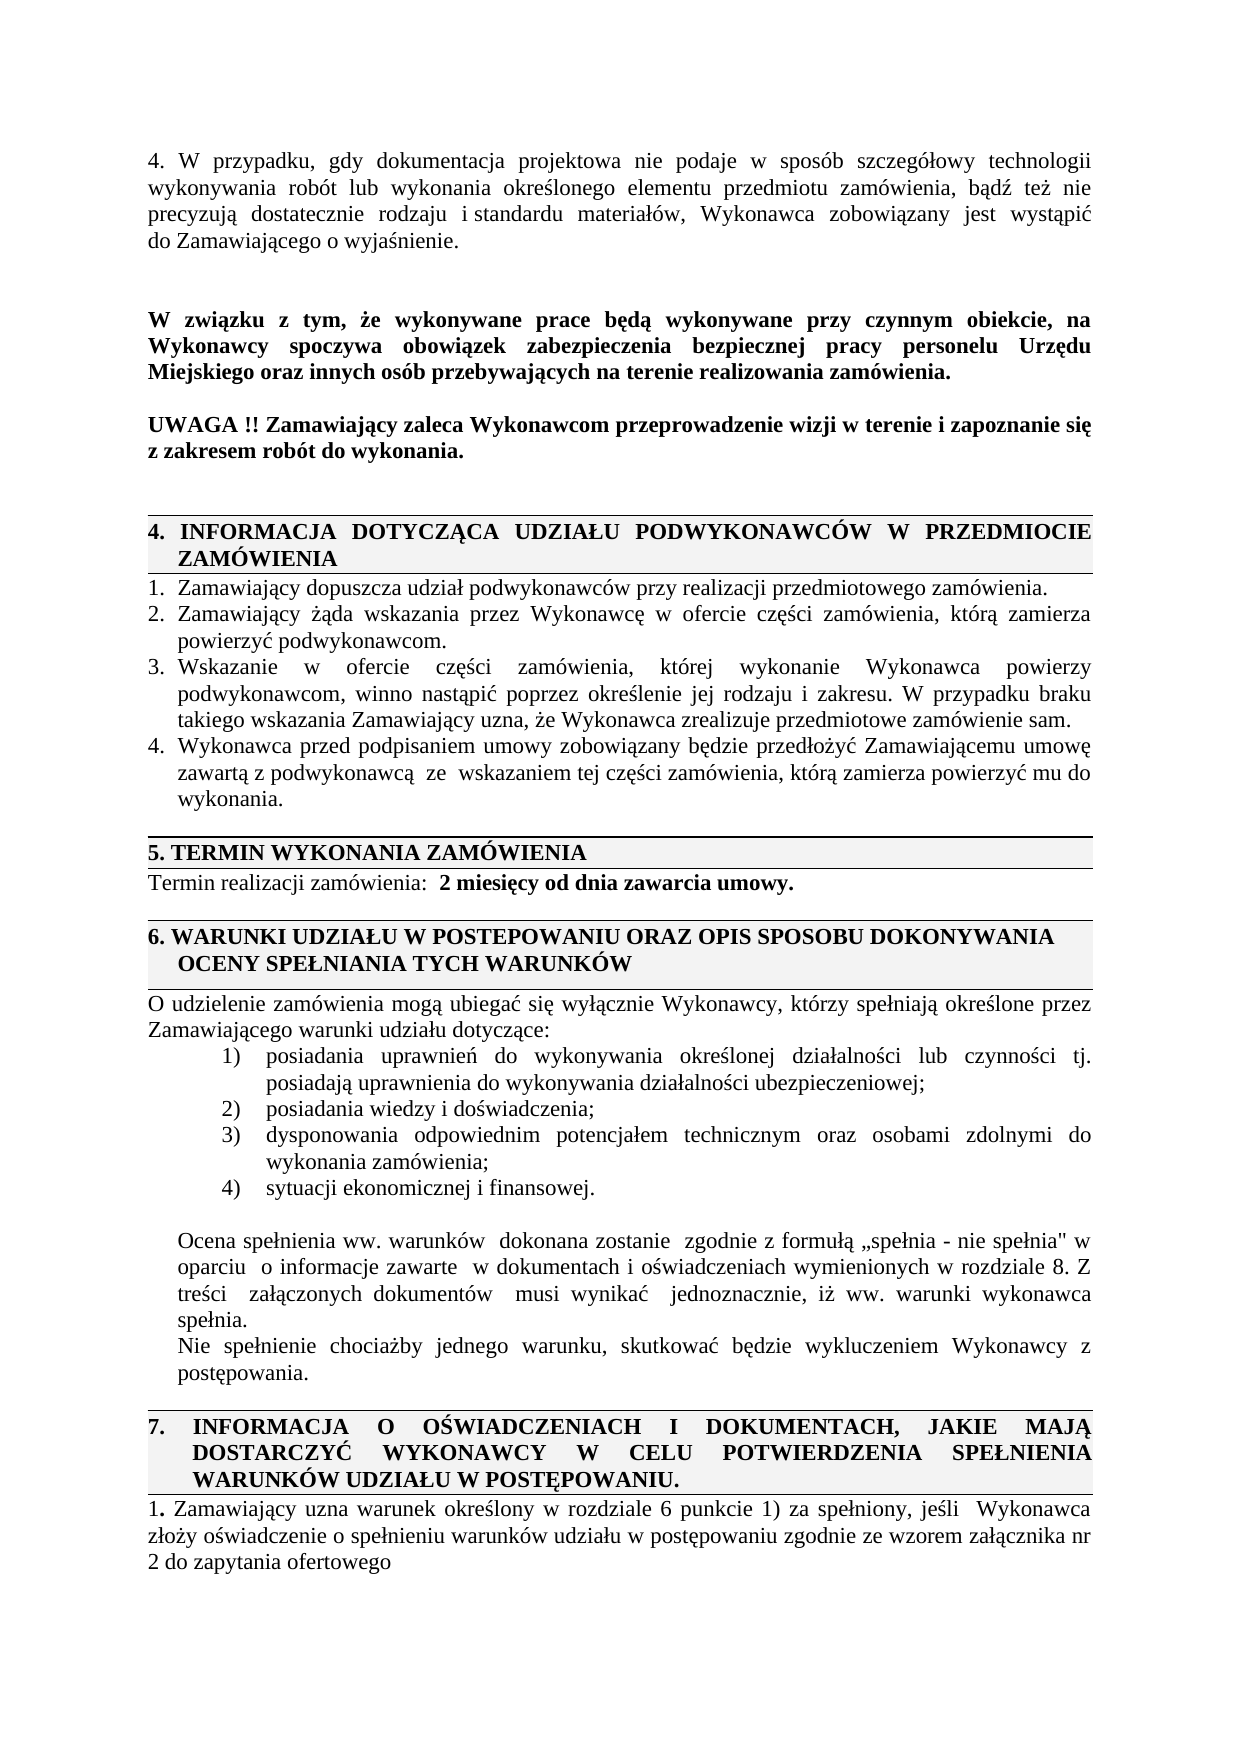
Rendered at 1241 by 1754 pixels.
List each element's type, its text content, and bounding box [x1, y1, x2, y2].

subtitle 7. INFORMACJA O OŚWIADCZENIACH I DOKUMENTACH, JAKIE MAJĄ DOSTARCZYĆ WYKONAWCY W CELU POTWIERDZENIA SPEŁNIENIA WARUNKÓW UDZIAŁU W POSTĘPOWANIU. [148, 1411, 1093, 1494]
text O udzielenie zamówienia mogą ubiegać się wyłącznie Wykonawcy, którzy spełniają określone przez Zamawiającego warunki udziału dotyczące: [148, 990, 1093, 1042]
subtitle 6. WARUNKI UDZIAŁU W POSTEPOWANIU ORAZ OPIS SPOSOBU DOKONYWANIA OCENY SPEŁNIANIA TYCH WARUNKÓW [148, 921, 1093, 989]
text W związku z tym, że wykonywane prace będą wykonywane przy czynnym obiekcie, na Wykonawcy spoczywa obowiązek zabezpieczenia bezpiecznej pracy personelu Urzędu Miejskiego oraz innych osób przebywających na terenie realizowania zamówienia. [148, 306, 1093, 385]
text 4) sytuacji ekonomicznej i finansowej. [221, 1174, 1093, 1201]
text Termin realizacji zamówienia: 2 miesięcy od dnia zawarcia umowy. [148, 869, 1093, 895]
text 2) posiadania wiedzy i doświadczenia; [221, 1095, 1093, 1121]
text 1. Zamawiający uzna warunek określony w rozdziale 6 punkcie 1) za spełniony, jeśli Wykonawca złoży oświadczenie o spełnieniu warunków udziału w postępowaniu zgodnie ze wzorem załącznika nr 2 do zapytania ofertowego [148, 1495, 1093, 1574]
list Zamawiający dopuszcza udział podwykonawców przy realizacji przedmiotowego zamówienia. [148, 574, 1093, 601]
subtitle 4. INFORMACJA DOTYCZĄCA UDZIAŁU PODWYKONAWCÓW W PRZEDMIOCIE ZAMÓWIENIA [148, 516, 1093, 573]
text 3) dysponowania odpowiednim potencjałem technicznym oraz osobami zdolnymi do wykonania zamówienia; [221, 1121, 1093, 1174]
list Wykonawca przed podpisaniem umowy zobowiązany będzie przedłożyć Zamawiającemu umowę zawartą z podwykonawcą ze wskazaniem tej części zamówienia, którą zamierza powierzyć mu do wykonania. [148, 732, 1093, 811]
text Nie spełnienie chociażby jednego warunku, skutkować będzie wykluczeniem Wykonawcy z postępowania. [177, 1332, 1093, 1385]
text 1) posiadania uprawnień do wykonywania określonej działalności lub czynności tj. posiadają uprawnienia do wykonywania działalności ubezpieczeniowej; [221, 1042, 1093, 1095]
list Wskazanie w ofercie części zamówienia, której wykonanie Wykonawca powierzy podwykonawcom, winno nastąpić poprzez określenie jej rodzaju i zakresu. W przypadku braku takiego wskazania Zamawiający uzna, że Wykonawca zrealizuje przedmiotowe zamówienie sam. [148, 653, 1093, 732]
subtitle 5. TERMIN WYKONANIA ZAMÓWIENIA [148, 838, 1093, 868]
text UWAGA !! Zamawiający zaleca Wykonawcom przeprowadzenie wizji w terenie i zapoznanie się z zakresem robót do wykonania. [148, 411, 1093, 464]
text Ocena spełnienia ww. warunków dokonana zostanie zgodnie z formułą „spełnia - nie spełnia" w oparciu o informacje zawarte w dokumentach i oświadczeniach wymienionych w rozdziale 8. Z treści załączonych dokumentów musi wynikać jednoznacznie, iż ww. warunki wykonawca spełnia. [177, 1227, 1093, 1332]
list Zamawiający żąda wskazania przez Wykonawcę w ofercie części zamówienia, którą zamierza powierzyć podwykonawcom. [148, 601, 1093, 653]
text 4. W przypadku, gdy dokumentacja projektowa nie podaje w sposób szczegółowy technologii wykonywania robót lub wykonania określonego elementu przedmiotu zamówienia, bądź też nie precyzują dostatecznie rodzaju i standardu materiałów, Wykonawca zobowiązany jest wystąpić do Zamawiającego o wyjaśnienie. [148, 148, 1093, 253]
